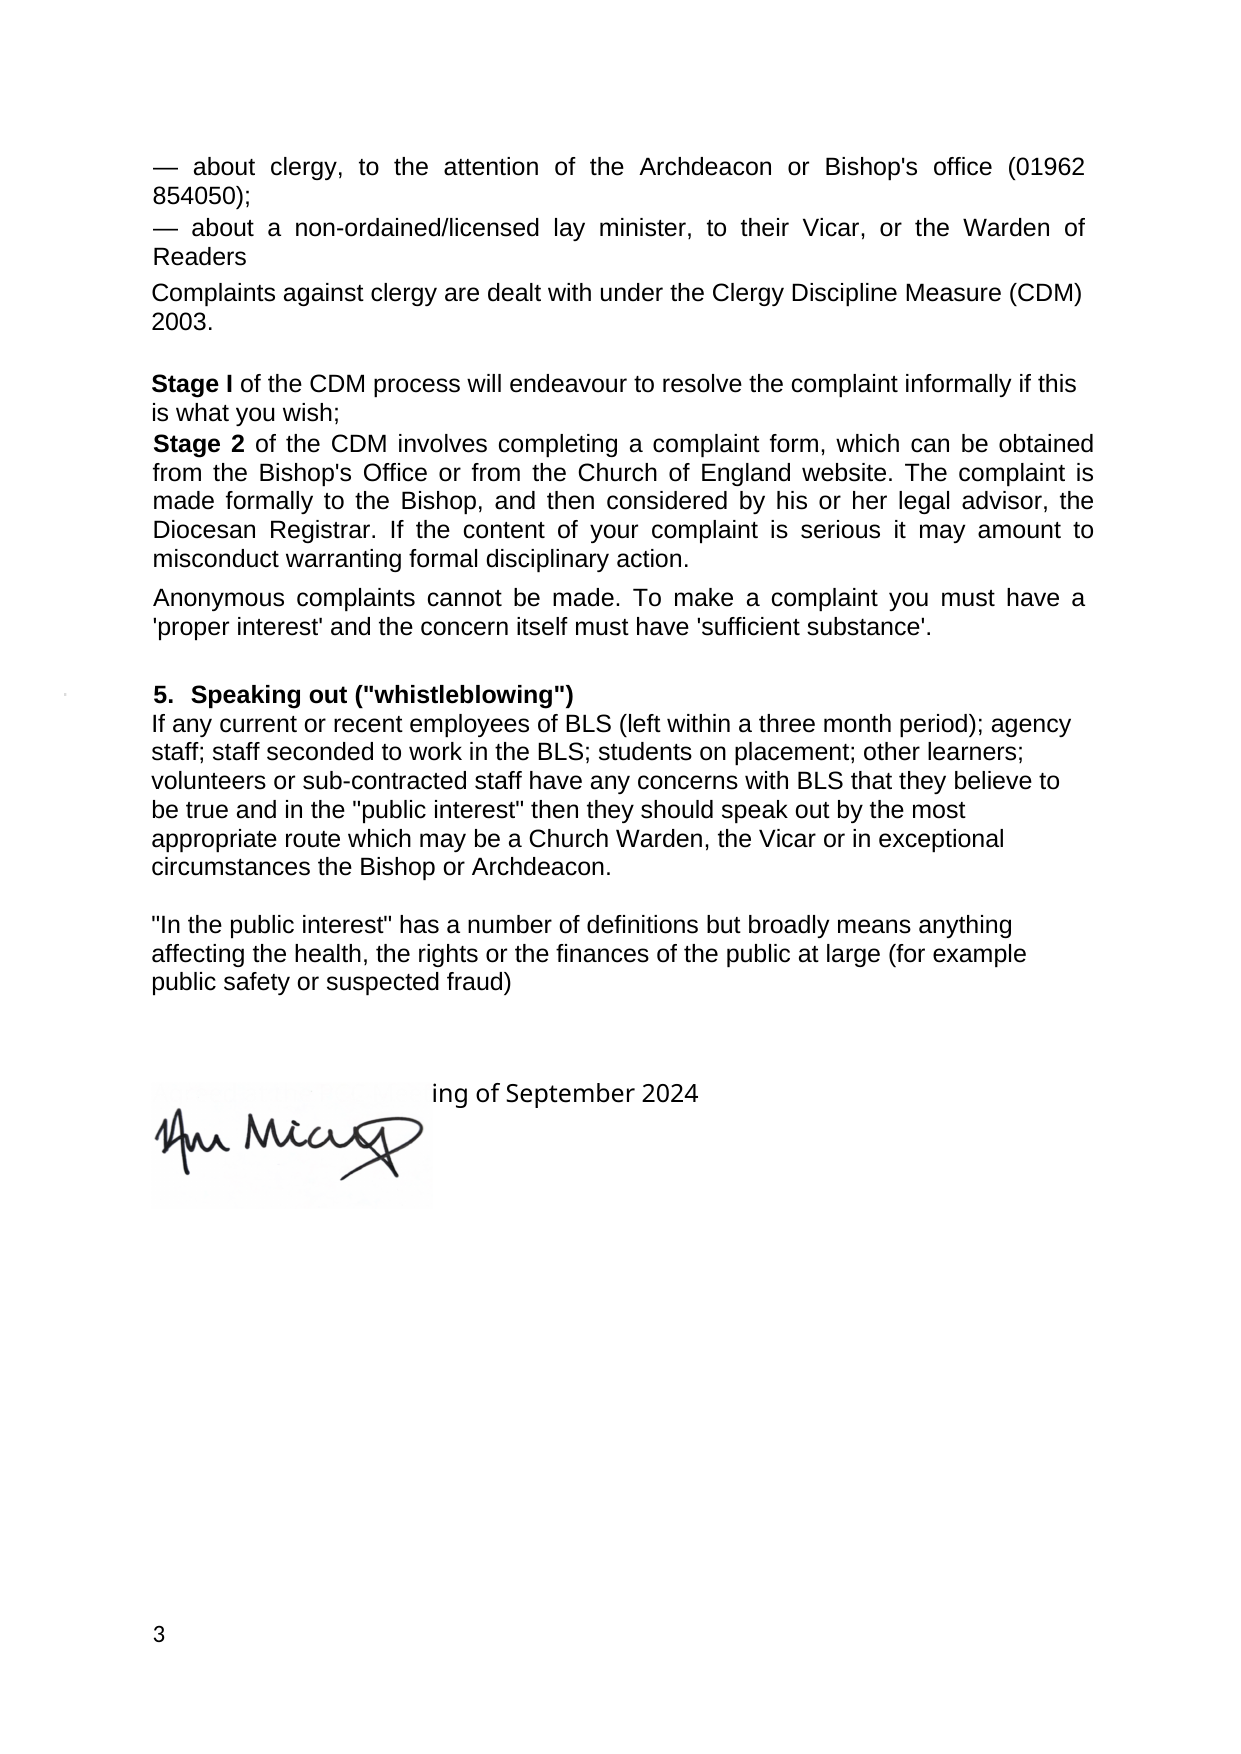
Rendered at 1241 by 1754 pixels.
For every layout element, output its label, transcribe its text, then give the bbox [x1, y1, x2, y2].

subtitle Speaking out ("whistleblowing") [153, 680, 1096, 709]
text If any current or recent employees of BLS (left within a three month period); agency staff; staff seconded to work in the BLS; students on placement; other learners; volunteers or sub-contracted staff have any concerns with BLS that they believe to be true and in the "public interest" then they should speak out by the most appropriate route which may be a Church Warden, the Vicar or in exceptional circumstances the Bishop or Archdeacon. [151, 709, 1090, 881]
text — about clergy, to the attention of the Archdeacon or Bishop's office (01962 854050); [152, 152, 1087, 209]
text Stage 2 of the CDM involves completing a complaint form, which can be obtained from the Bishop's Office or from the Church of England website. The complaint is made formally to the Bishop, and then considered by his or her legal advisor, the Diocesan Registrar. If the content of your complaint is serious it may amount to misconduct warranting formal disciplinary action. [152, 429, 1096, 573]
text Anonymous complaints cannot be made. To make a complaint you must have a 'proper interest' and the concern itself must have 'sufficient substance'. [152, 583, 1087, 640]
text Complaints against clergy are dealt with under the Clergy Discipline Measure (CDM) 2003. [151, 278, 1090, 335]
text Agreed at the PCC Meeting of September 2024 [152, 1077, 1085, 1109]
text Stage I of the CDM process will endeavour to resolve the complaint informally if this is what you wish; [151, 369, 1090, 426]
picture [152, 1083, 433, 1208]
text — about a non-ordained/licensed lay minister, to their Vicar, or the Warden of Readers [152, 213, 1087, 270]
text "In the public interest" has a number of definitions but broadly means anything affecting the health, the rights or the finances of the public at large (for example public safety or suspected fraud) [151, 910, 1090, 996]
